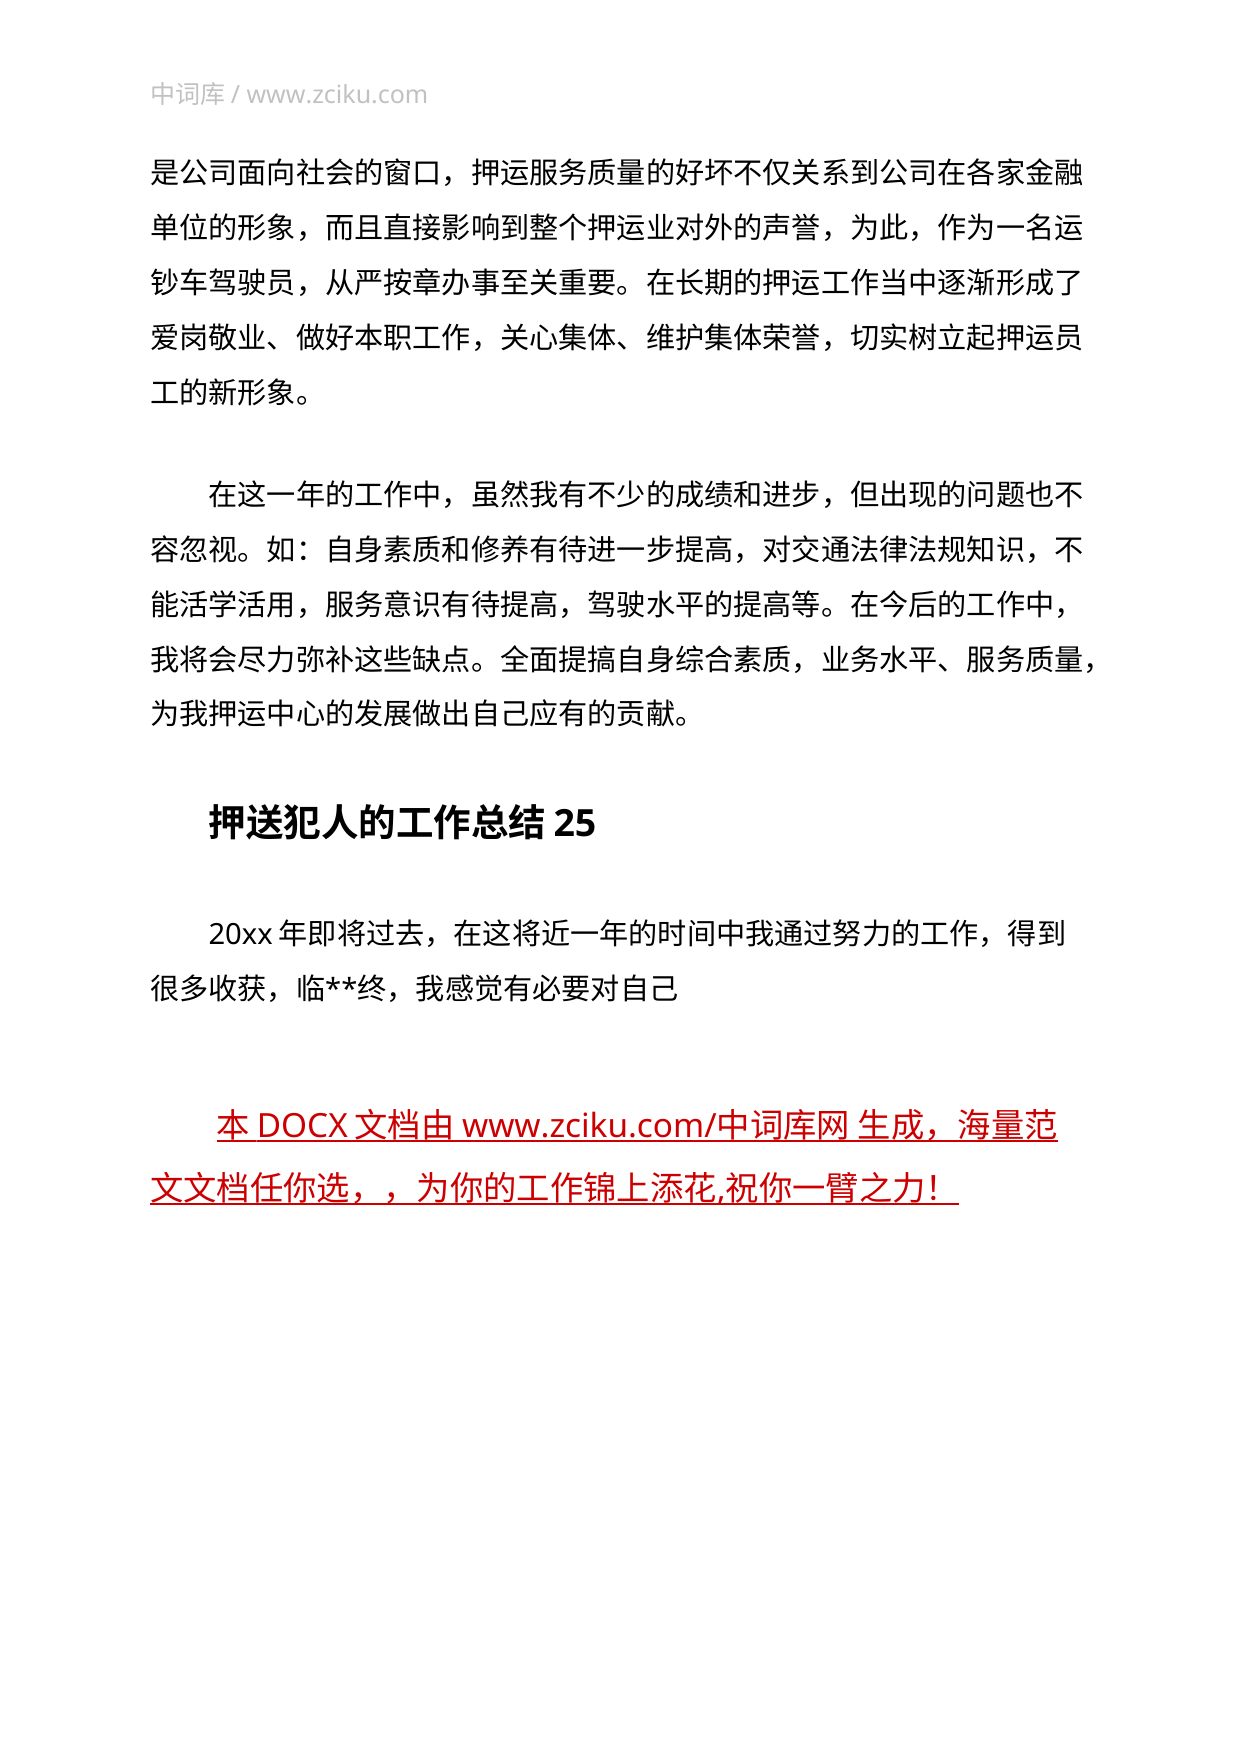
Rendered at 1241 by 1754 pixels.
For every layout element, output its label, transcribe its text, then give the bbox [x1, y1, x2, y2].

text 20xx年即将过去，在这将近一年的时间中我通过努力的工作，得到很多收获，临**终，我感觉有必要对自己 [150, 910, 1090, 1008]
text 在这一年的工作中，虽然我有不少的成绩和进步，但出现的问题也不容忽视。如：自身素质和修养有待进一步提高，对交通法律法规知识，不能活学活用，服务意识有待提高，驾驶水平的提高等。在今后的工作中，我将会尽力弥补这些缺点。全面提搞自身综合素质，业务水平、服务质量，为我押运中心的发展做出自己应有的贡献。 [150, 471, 1090, 733]
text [150, 150, 1090, 412]
text 押送犯人的工作总结25 [150, 793, 1090, 847]
text 本DOCX文档由 www.zciku.com/中词库网 生成，海量范文文档任你选，，为你的工作锦上添花,祝你一臂之力！ [150, 1098, 1090, 1210]
